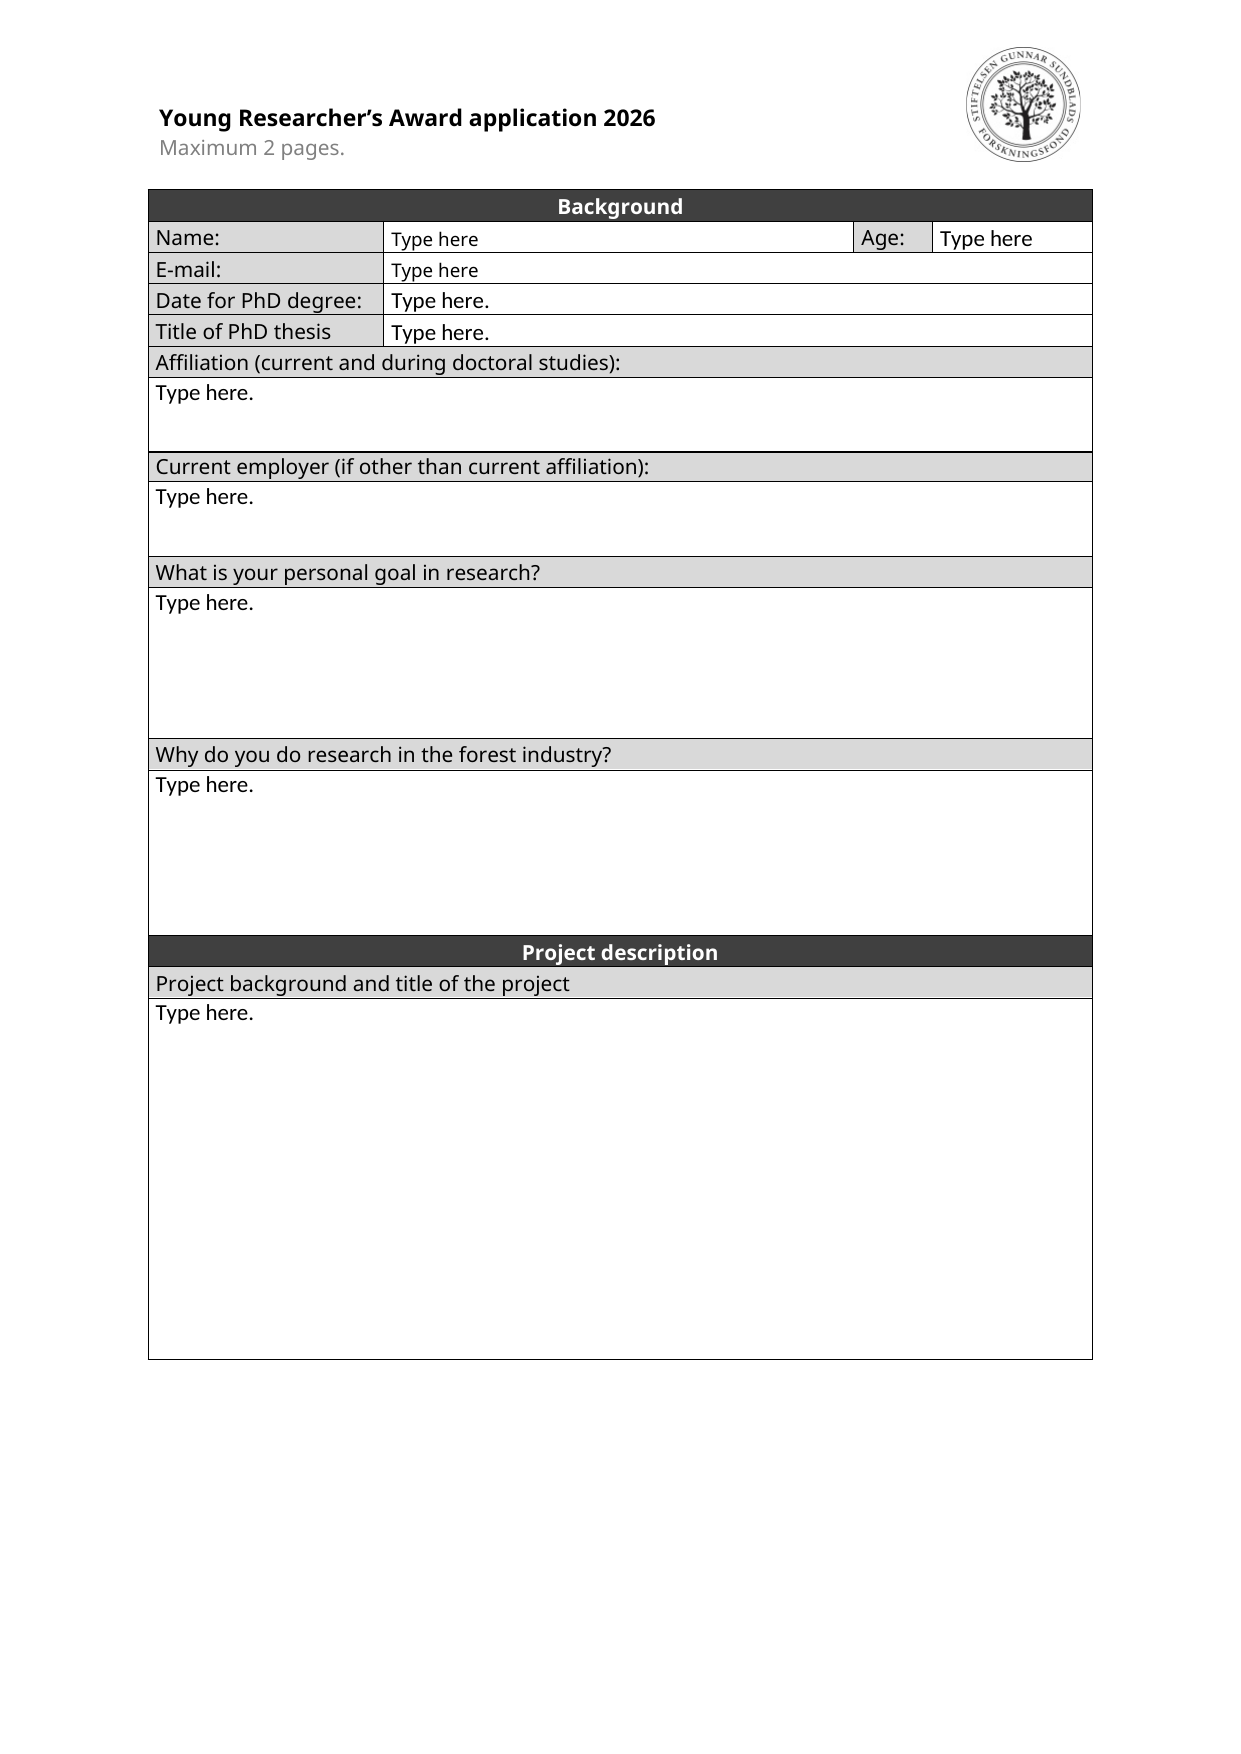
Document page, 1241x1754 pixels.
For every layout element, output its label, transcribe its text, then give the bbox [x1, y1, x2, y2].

table_cell [149, 378, 1092, 451]
table_cell [384, 284, 1092, 314]
table_header Background [149, 190, 1092, 221]
table_cell E-mail: [149, 253, 383, 283]
table_cell [149, 588, 1092, 738]
picture [966, 47, 1081, 162]
table_cell Affiliation (current and during doctoral studies): [149, 347, 1092, 377]
table_cell [149, 999, 1092, 1359]
table_cell Current employer (if other than current affiliation): [149, 453, 1092, 481]
table_cell Title of PhD thesis [149, 315, 383, 346]
table_cell What is your personal goal in research? [149, 557, 1092, 587]
table_cell Age: [854, 222, 932, 252]
table_cell Date for PhD degree: [149, 284, 383, 314]
table_cell Name: [149, 222, 383, 252]
table_cell Project description [149, 936, 1092, 966]
table_cell Project background and title of the project [149, 967, 1092, 997]
table_cell [384, 253, 1092, 283]
table_cell [149, 771, 1092, 935]
table_cell Why do you do research in the forest industry? [149, 739, 1092, 769]
table_cell [384, 222, 853, 252]
